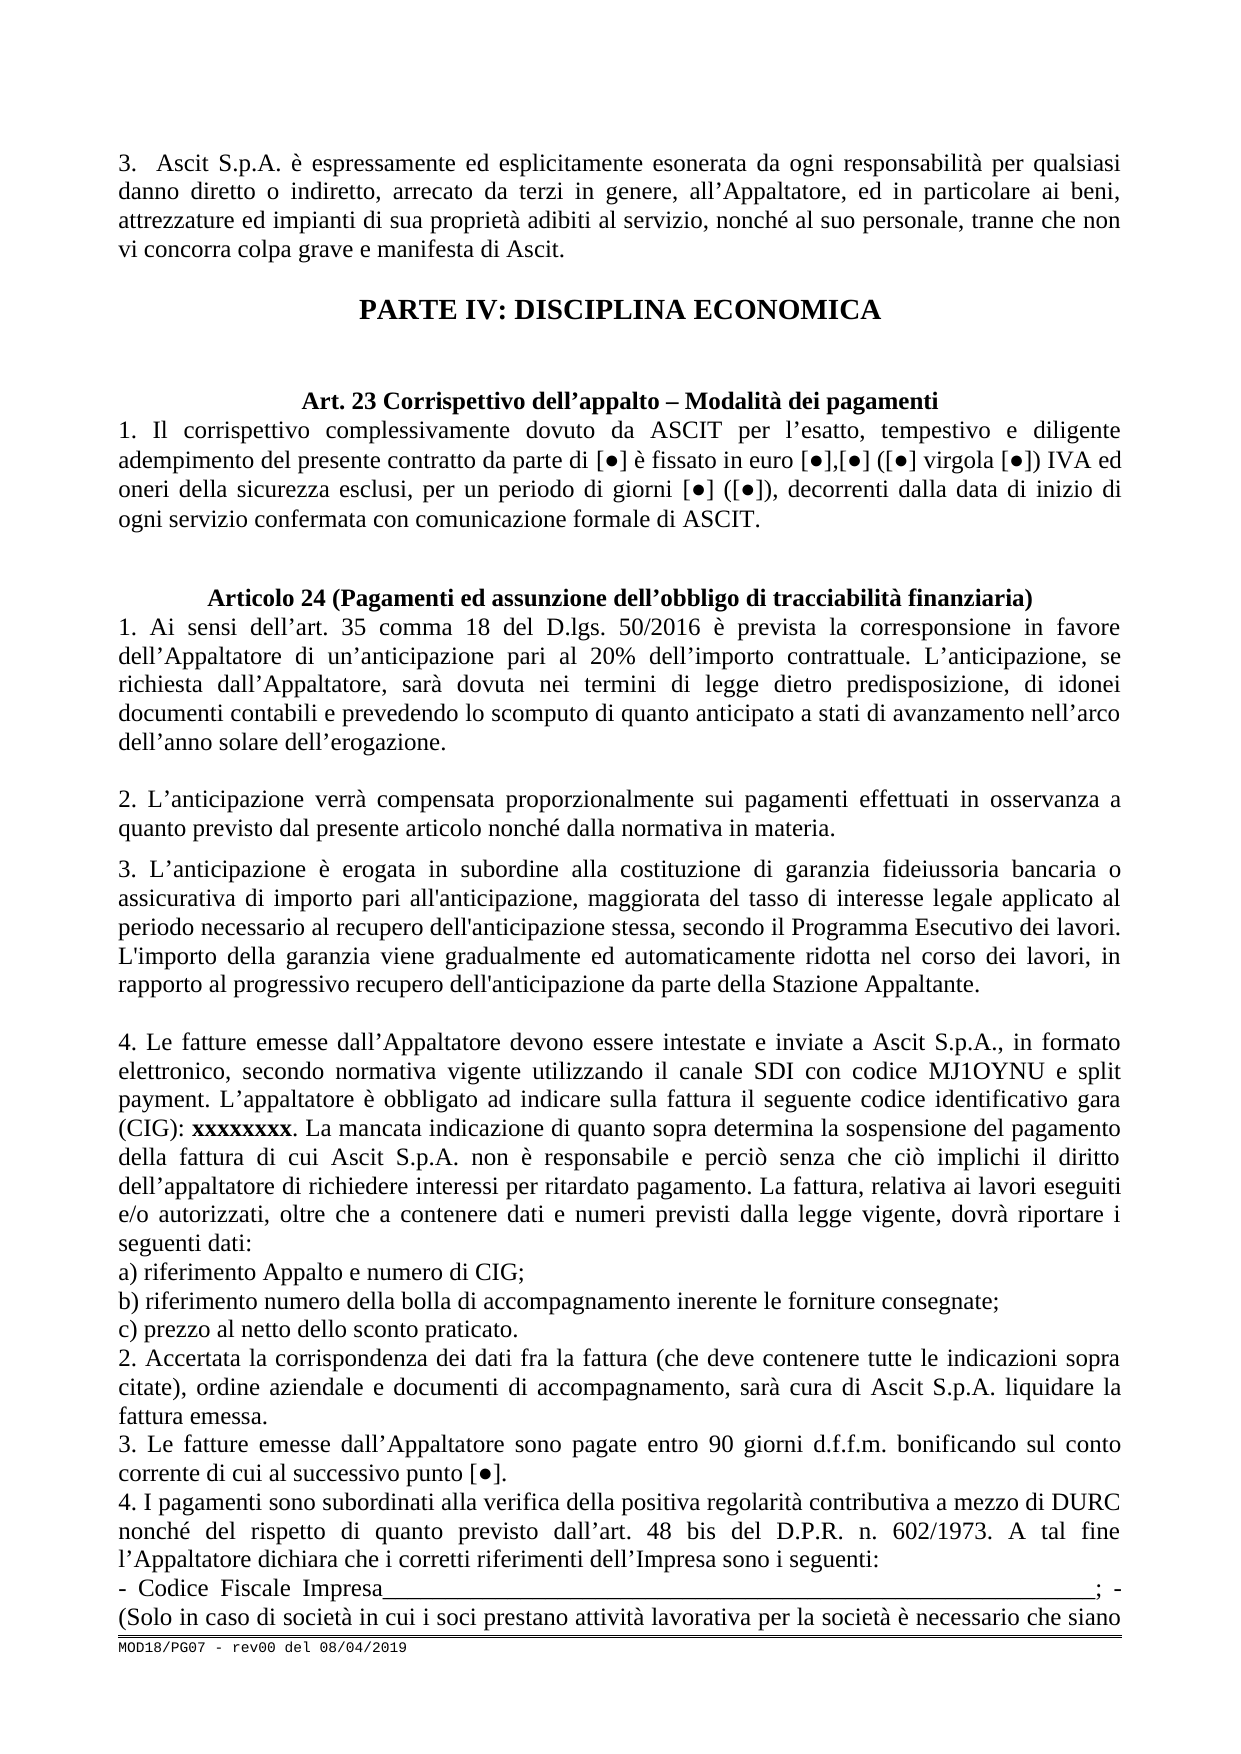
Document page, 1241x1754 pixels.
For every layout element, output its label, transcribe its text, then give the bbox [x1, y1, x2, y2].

text 3. Ascit S.p.A. è espressamente ed esplicitamente esonerata da ogni responsabilità per qualsiasi danno diretto o indiretto, arrecato da terzi in genere, all’Appaltatore, ed in particolare ai beni, attrezzature ed impianti di sua proprietà adibiti al servizio, nonché al suo personale, tranne che non vi concorra colpa grave e manifesta di Ascit. [118, 148, 1122, 263]
text 3. Le fatture emesse dall’Appaltatore sono pagate entro 90 giorni d.f.f.m. bonificando sul conto corrente di cui al successivo punto [●]. [118, 1429, 1122, 1487]
text c) prezzo al netto dello sconto praticato. [118, 1314, 1122, 1343]
text 4. Le fatture emesse dall’Appaltatore devono essere intestate e inviate a Ascit S.p.A., in formato elettronico, secondo normativa vigente utilizzando il canale SDI con codice MJ1OYNU e split payment. L’appaltatore è obbligato ad indicare sulla fattura il seguente codice identificativo gara (CIG): xxxxxxxx. La mancata indicazione di quanto sopra determina la sospensione del pagamento della fattura di cui Ascit S.p.A. non è responsabile e perciò senza che ciò implichi il diritto dell’appaltatore di richiedere interessi per ritardato pagamento. La fattura, relativa ai lavori eseguiti e/o autorizzati, oltre che a contenere dati e numeri previsti dalla legge vigente, dovrà riportare i seguenti dati: [118, 1027, 1122, 1257]
text a) riferimento Appalto e numero di CIG; [118, 1257, 1122, 1286]
text PARTE IV: DISCIPLINA ECONOMICA [118, 292, 1122, 326]
text Art. 23 Corrispettivo dell’appalto – Modalità dei pagamenti [118, 385, 1122, 414]
text 2. L’anticipazione verrà compensata proporzionalmente sui pagamenti effettuati in osservanza a quanto previsto dal presente articolo nonché dalla normativa in materia. [118, 784, 1122, 842]
text 4. I pagamenti sono subordinati alla verifica della positiva regolarità contributiva a mezzo di DURC nonché del rispetto di quanto previsto dall’art. 48 bis del D.P.R. n. 602/1973. A tal fine l’Appaltatore dichiara che i corretti riferimenti dell’Impresa sono i seguenti: [118, 1487, 1122, 1573]
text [118, 1573, 1122, 1631]
text 2. Accertata la corrispondenza dei dati fra la fattura (che deve contenere tutte le indicazioni sopra citate), ordine aziendale e documenti di accompagnamento, sarà cura di Ascit S.p.A. liquidare la fattura emessa. [118, 1343, 1122, 1429]
text 1. Il corrispettivo complessivamente dovuto da ASCIT per l’esatto, tempestivo e diligente adempimento del presente contratto da parte di [●] è fissato in euro [●],[●] ([●] virgola [●]) IVA ed oneri della sicurezza esclusi, per un periodo di giorni [●] ([●]), decorrenti dalla data di inizio di ogni servizio confermata con comunicazione formale di ASCIT. [118, 414, 1122, 533]
text 1. Ai sensi dell’art. 35 comma 18 del D.lgs. 50/2016 è prevista la corresponsione in favore dell’Appaltatore di un’anticipazione pari al 20% dell’importo contrattuale. L’anticipazione, se richiesta dall’Appaltatore, sarà dovuta nei termini di legge dietro predisposizione, di idonei documenti contabili e prevedendo lo scomputo di quanto anticipato a stati di avanzamento nell’arco dell’anno solare dell’erogazione. [118, 612, 1122, 756]
text b) riferimento numero della bolla di accompagnamento inerente le forniture consegnate; [118, 1286, 1122, 1314]
text 3. L’anticipazione è erogata in subordine alla costituzione di garanzia fideiussoria bancaria o assicurativa di importo pari all'anticipazione, maggiorata del tasso di interesse legale applicato al periodo necessario al recupero dell'anticipazione stessa, secondo il Programma Esecutivo dei lavori. L'importo della garanzia viene gradualmente ed automaticamente ridotta nel corso dei lavori, in rapporto al progressivo recupero dell'anticipazione da parte della Stazione Appaltante. [118, 854, 1122, 998]
subtitle Articolo 24 (Pagamenti ed assunzione dell’obbligo di tracciabilità finanziaria) [118, 583, 1122, 612]
